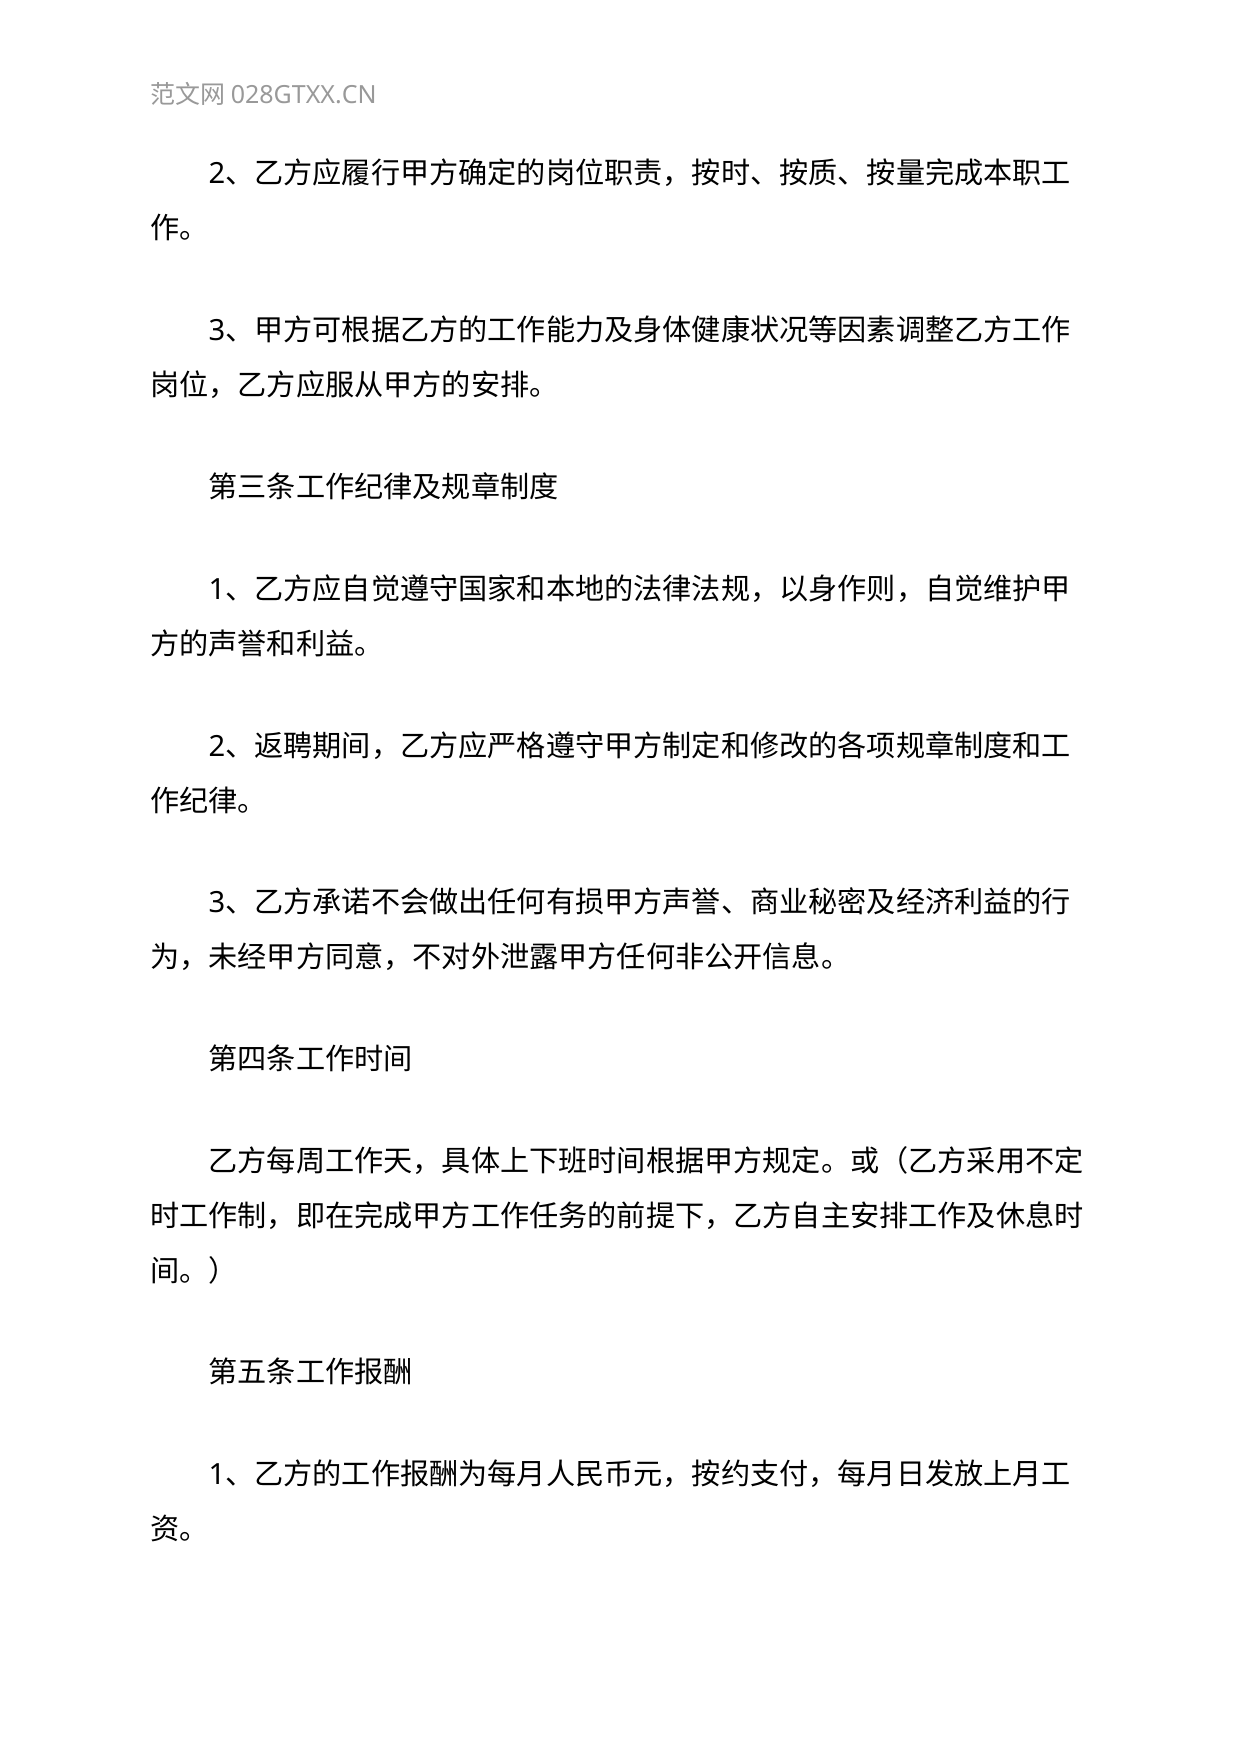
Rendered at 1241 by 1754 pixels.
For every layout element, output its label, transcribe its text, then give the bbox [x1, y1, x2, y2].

text 第三条工作纪律及规章制度 [150, 463, 1090, 506]
text 2、乙方应履行甲方确定的岗位职责，按时、按质、按量完成本职工作。 [150, 150, 1090, 247]
text 第五条工作报酬 [150, 1349, 1090, 1391]
text 乙方每周工作天，具体上下班时间根据甲方规定。或（乙方采用不定时工作制，即在完成甲方工作任务的前提下，乙方自主安排工作及休息时间。） [150, 1137, 1090, 1289]
text 3、乙方承诺不会做出任何有损甲方声誉、商业秘密及经济利益的行为，未经甲方同意，不对外泄露甲方任何非公开信息。 [150, 879, 1090, 976]
text 1、乙方的工作报酬为每月人民币元，按约支付，每月日发放上月工资。 [150, 1451, 1090, 1548]
text 第四条工作时间 [150, 1036, 1090, 1078]
text 1、乙方应自觉遵守国家和本地的法律法规，以身作则，自觉维护甲方的声誉和利益。 [150, 565, 1090, 663]
text 3、甲方可根据乙方的工作能力及身体健康状况等因素调整乙方工作岗位，乙方应服从甲方的安排。 [150, 307, 1090, 404]
text 2、返聘期间，乙方应严格遵守甲方制定和修改的各项规章制度和工作纪律。 [150, 722, 1090, 819]
